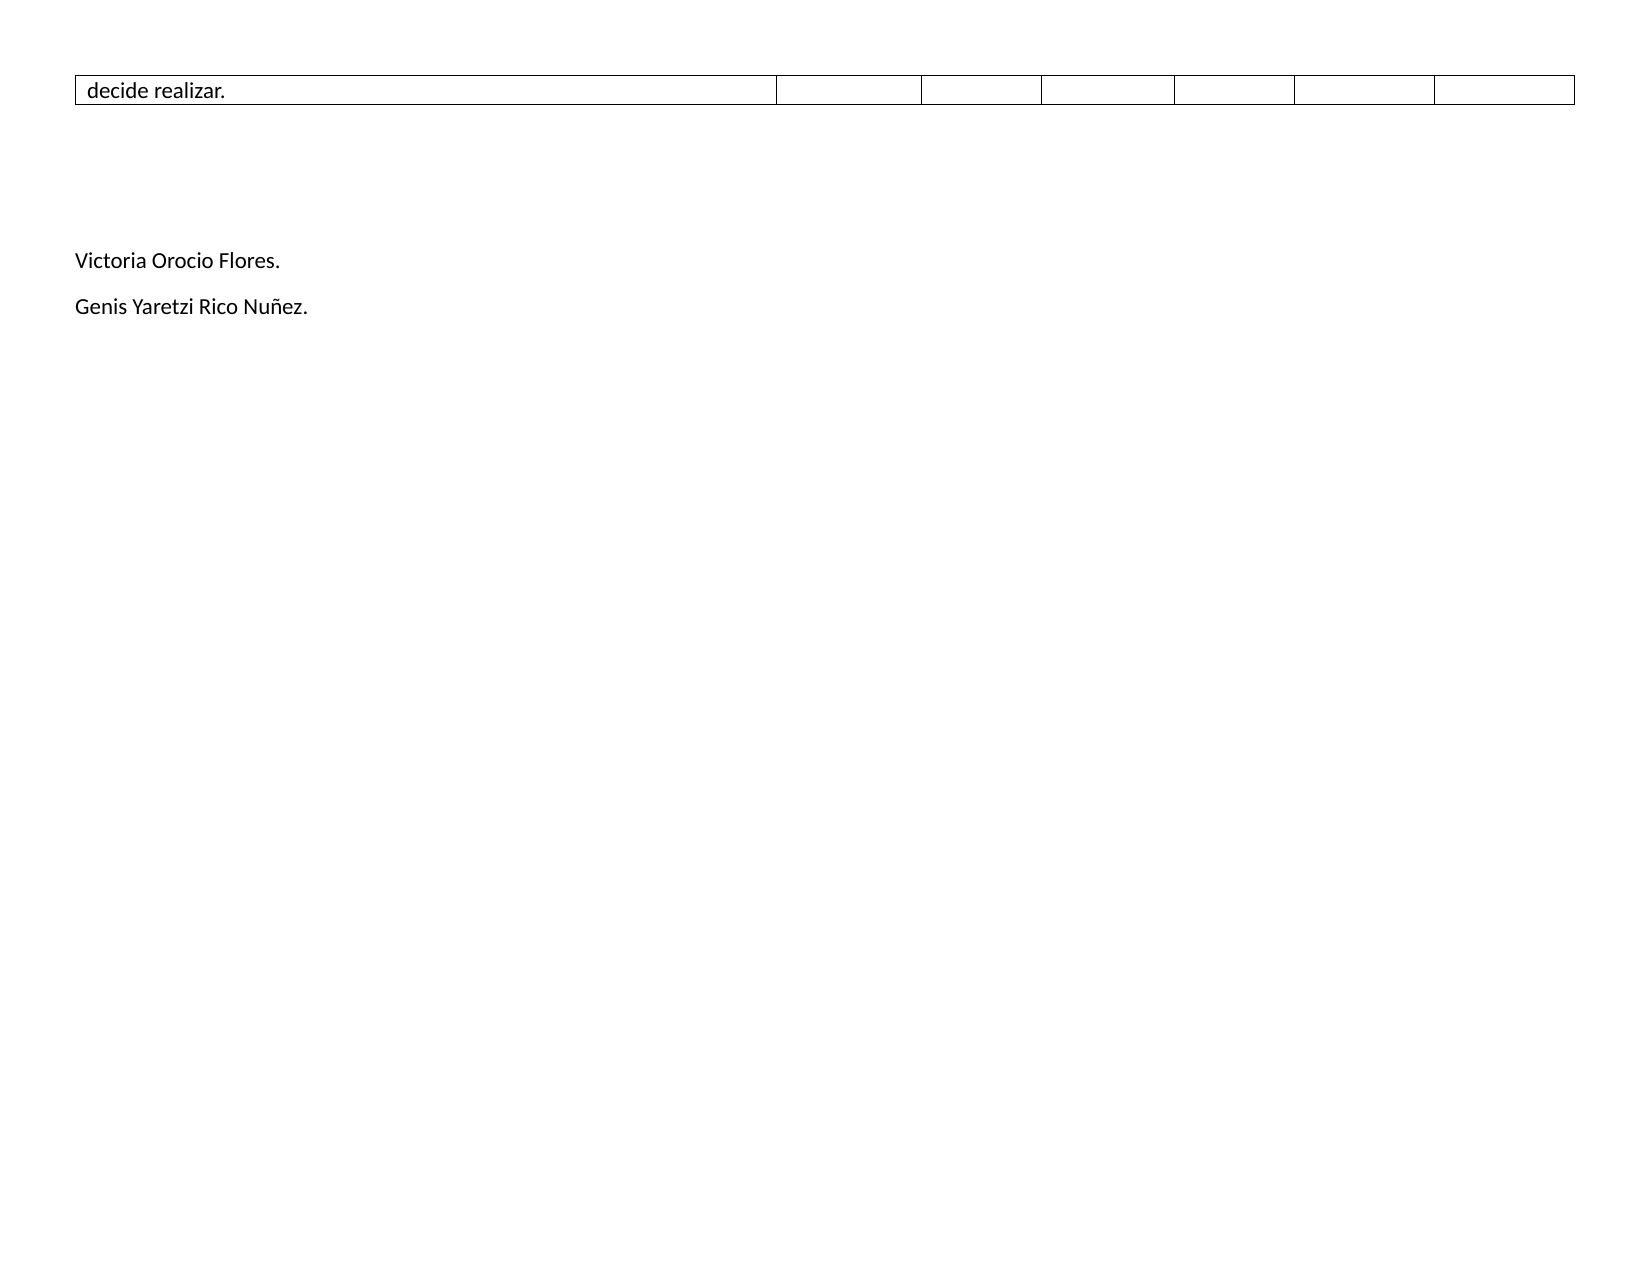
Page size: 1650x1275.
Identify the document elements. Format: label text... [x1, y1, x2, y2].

table_cell [1175, 76, 1294, 104]
table_cell Bueno. [922, 76, 1041, 104]
text Victoria Orocio Flores. [75, 246, 1575, 274]
table_cell Malo. [777, 76, 921, 104]
table_cell [1295, 76, 1434, 104]
table_cell [1042, 76, 1174, 104]
text Genis Yaretzi Rico Nuñez. [75, 293, 1575, 321]
table_cell [1435, 76, 1574, 104]
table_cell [76, 76, 776, 104]
